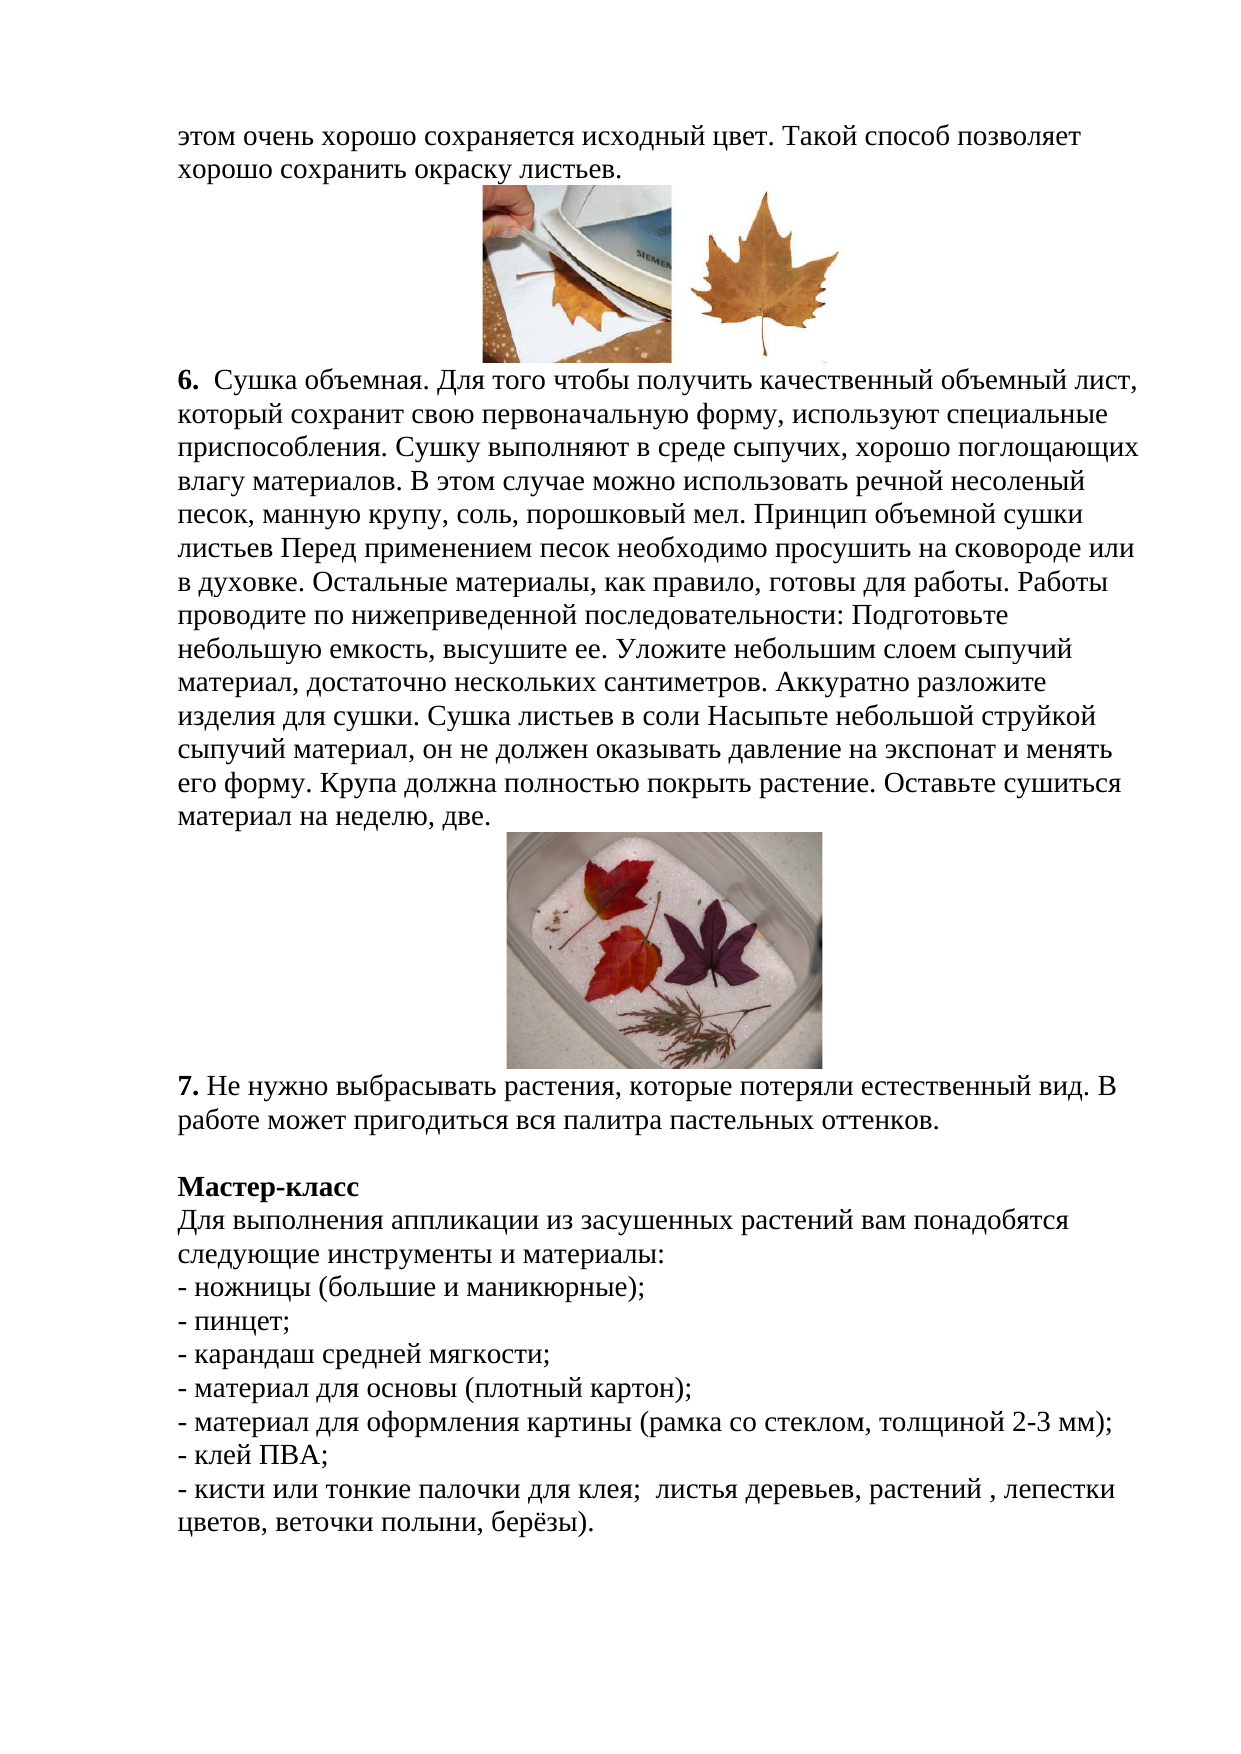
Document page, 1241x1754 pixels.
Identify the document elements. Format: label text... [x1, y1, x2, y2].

text 7. Не нужно выбрасывать растения, которые потеряли естественный вид. В работе может пригодиться вся палитра пастельных оттенков. [177, 1068, 1152, 1135]
text 6. Сушка объемная. Для того чтобы получить качественный объемный лист, который сохранит свою первоначальную форму, используют специальные приспособления. Сушку выполняют в среде сыпучих, хорошо поглощающих влагу материалов. В этом случае можно использовать речной несоленый песок, манную крупу, соль, порошковый мел. Принцип объемной сушки листьев Перед применением песок необходимо просушить на сковороде или в духовке. Остальные материалы, как правило, готовы для работы. Работы проводите по нижеприведенной последовательности: Подготовьте небольшую емкость, высушите ее. Уложите небольшим слоем сыпучий материал, достаточно нескольких сантиметров. Аккуратно разложите изделия для сушки. Сушка листьев в соли Насыпьте небольшой струйкой сыпучий материал, он не должен оказывать давление на экспонат и менять его форму. Крупа должна полностью покрыть растение. Оставьте сушиться материал на неделю, две. [177, 362, 1152, 832]
text Мастер-класс [177, 1169, 1152, 1202]
text Для выполнения аппликации из засушенных растений вам понадобятся следующие инструменты и материалы: - ножницы (большие и маникюрные); - пинцет; - карандаш средней мягкости; - материал для основы (плотный картон); - материал для оформления картины (рамка со стеклом, толщиной 2-3 мм); - клей ПВА; - кисти или тонкие палочки для клея; листья деревьев, растений , лепестки цветов, веточки полыни, берёзы). [177, 1202, 1152, 1538]
picture [482, 185, 847, 363]
picture [506, 832, 823, 1069]
